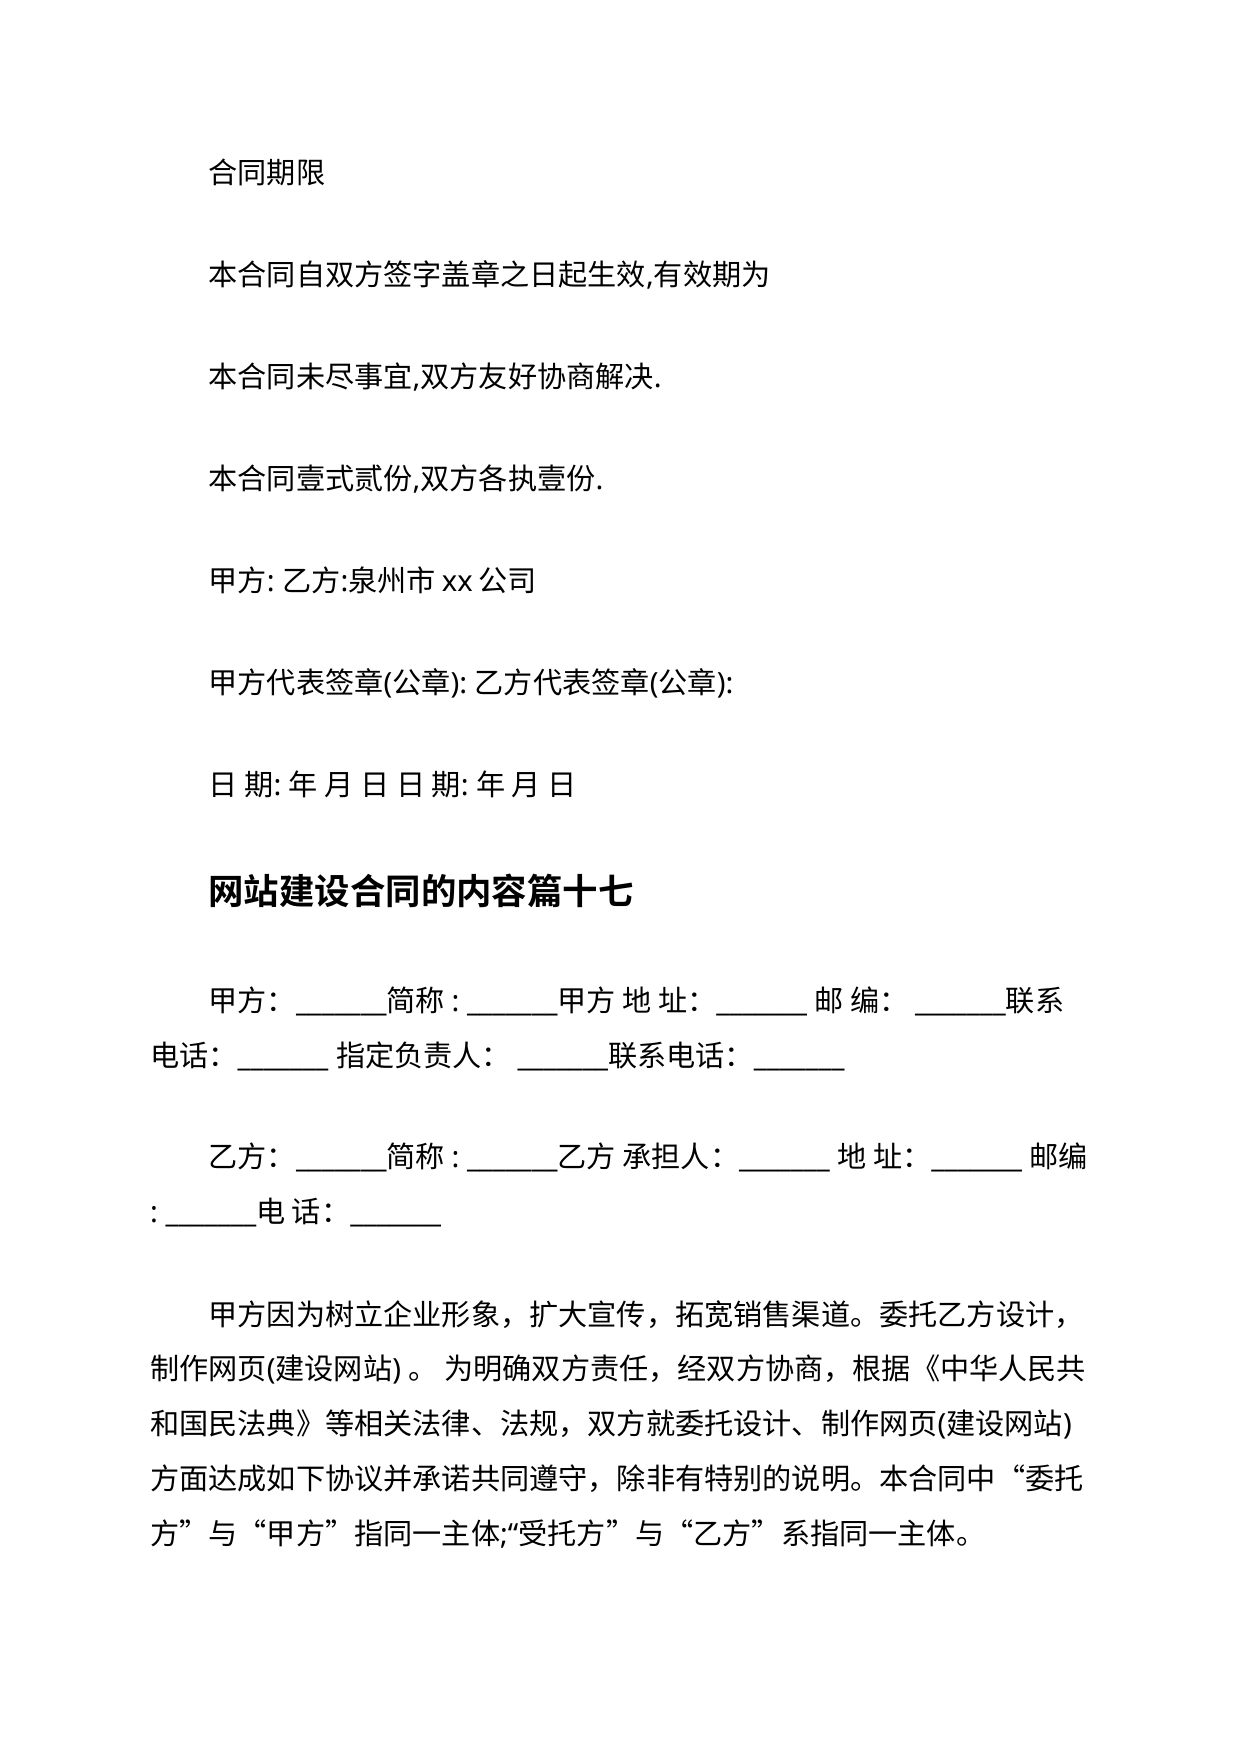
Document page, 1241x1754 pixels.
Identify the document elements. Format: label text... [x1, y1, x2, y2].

text 网站建设合同的内容篇十七 [150, 864, 1090, 915]
text 本合同壹式贰份,双方各执壹份. [150, 456, 1090, 498]
text 日 期: 年 月 日 日 期: 年 月 日 [150, 762, 1090, 804]
text 本合同未尽事宜,双方友好协商解决. [150, 354, 1090, 396]
text 甲方: 乙方:泉州市xx公司 [150, 558, 1090, 600]
text 甲方：_______简称 : _______甲方 地 址：_______ 邮 编： _______联系电话：_______ 指定负责人： _______联系电话：_______ [150, 977, 1090, 1074]
text 合同期限 [150, 150, 1090, 192]
text 乙方：_______简称 : _______乙方 承担人：_______ 地 址：_______ 邮编 : _______电 话：_______ [150, 1134, 1090, 1231]
text 甲方代表签章(公章): 乙方代表签章(公章): [150, 660, 1090, 702]
text 甲方因为树立企业形象，扩大宣传，拓宽销售渠道。委托乙方设计，制作网页(建设网站) 。 为明确双方责任，经双方协商，根据《中华人民共和国民法典》等相关法律、法规，双方就委托设计、制作网页(建设网站)方面达成如下协议并承诺共同遵守，除非有特别的说明。本合同中“委托方”与“甲方”指同一主体;“受托方”与“乙方”系指同一主体。 [150, 1291, 1090, 1553]
text 本合同自双方签字盖章之日起生效,有效期为 [150, 252, 1090, 294]
